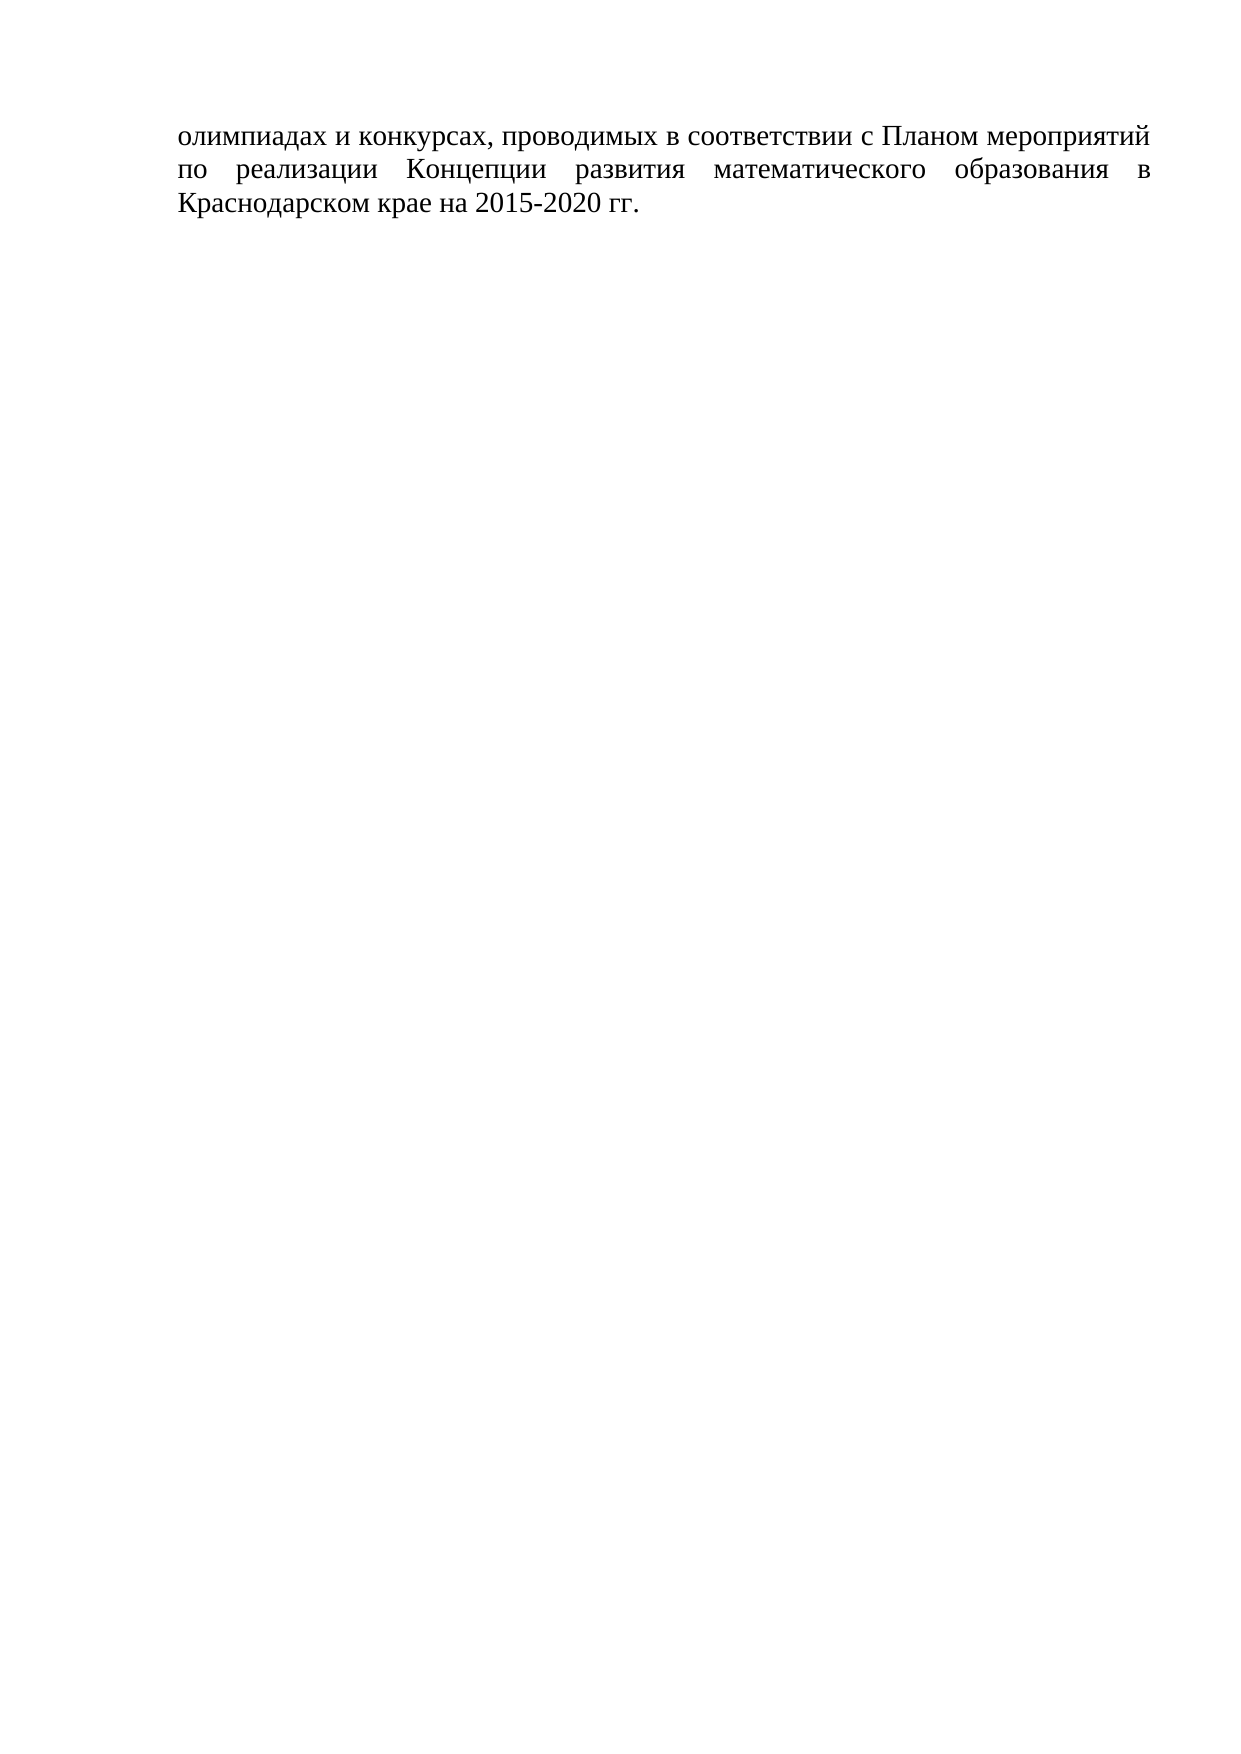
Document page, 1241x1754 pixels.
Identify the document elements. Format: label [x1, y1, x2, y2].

text [177, 118, 1152, 219]
